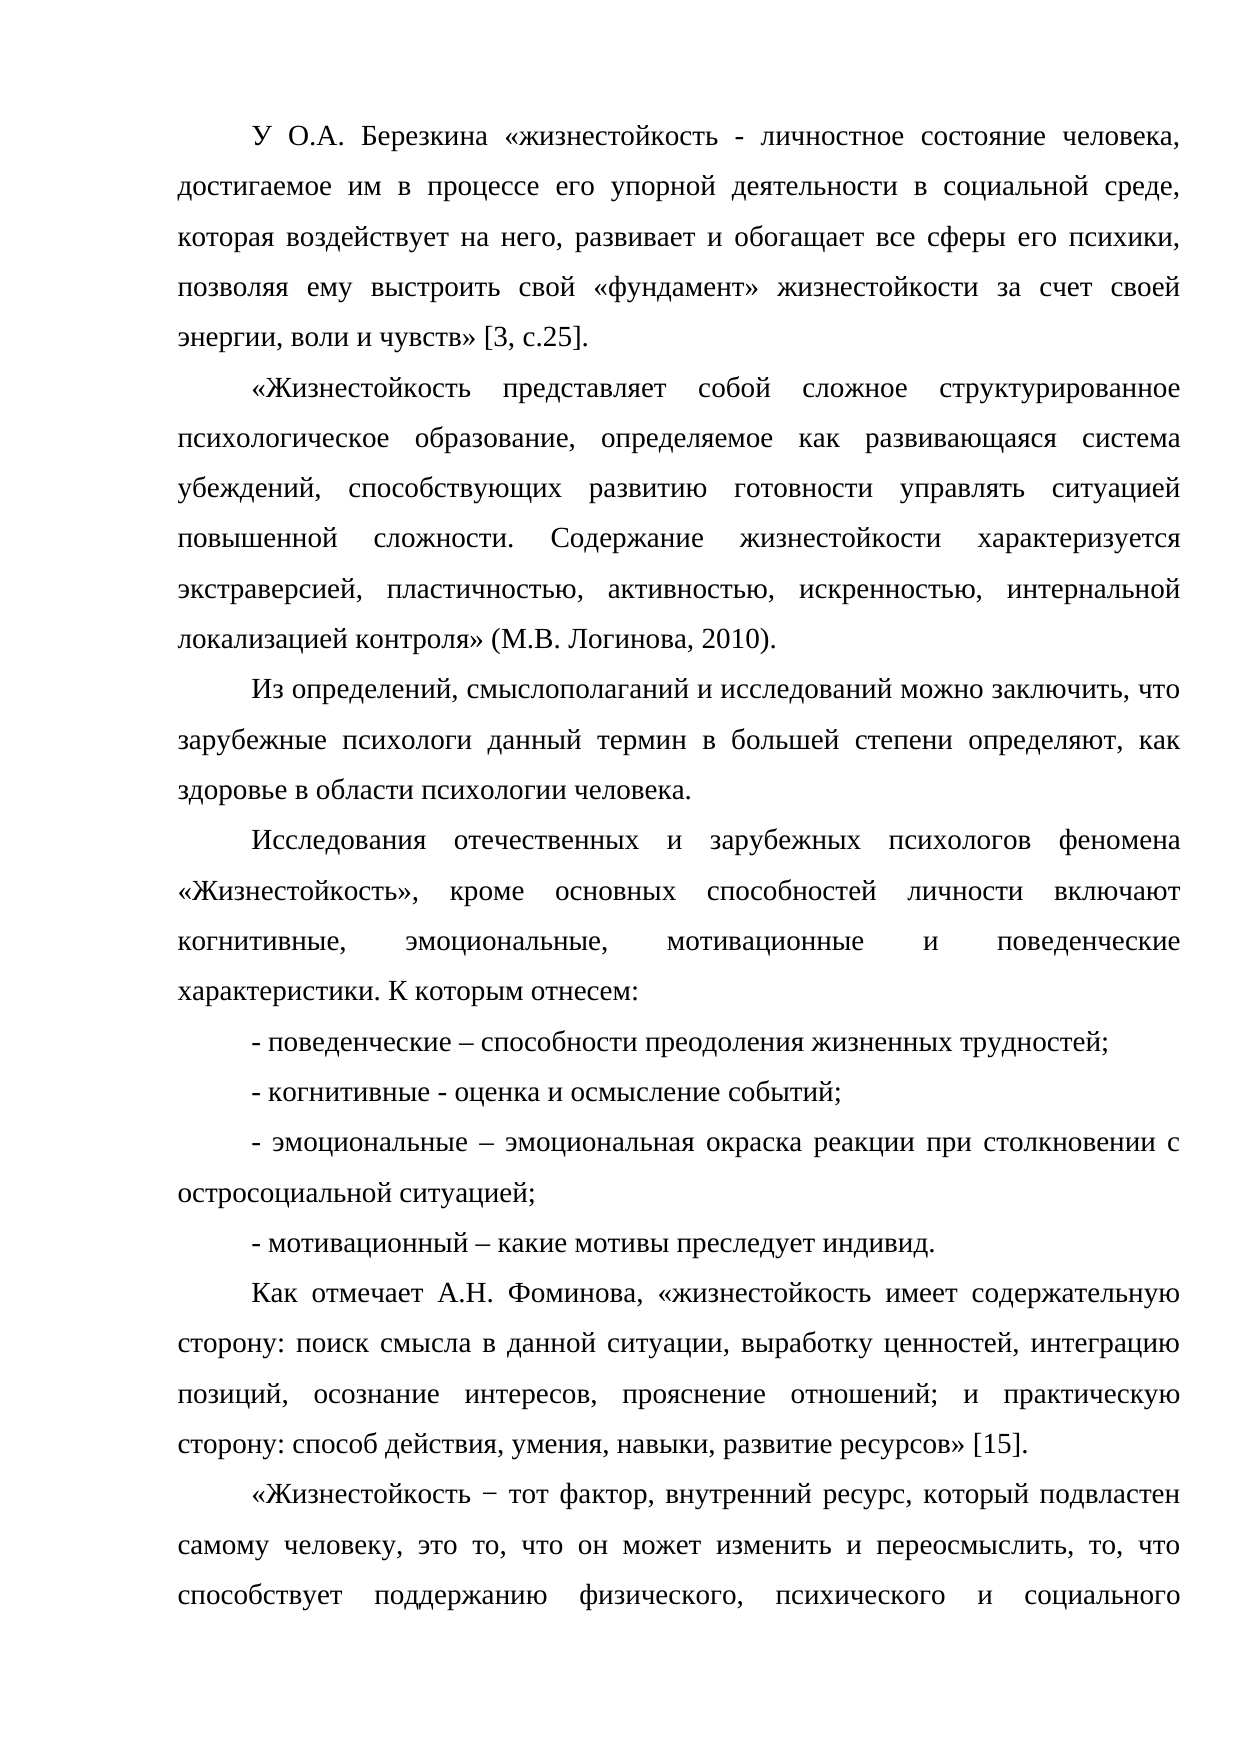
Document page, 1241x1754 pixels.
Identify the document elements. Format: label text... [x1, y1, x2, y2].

text - мотивационный – какие мотивы преследует индивид. [177, 1225, 1181, 1258]
text Как отмечает А.Н. Фоминова, «жизнестойкость имеет содержательную сторону: поиск смысла в данной ситуации, выработку ценностей, интеграцию позиций, осознание интересов, прояснение отношений; и практическую сторону: способ действия, умения, навыки, развитие ресурсов» [15]. [177, 1275, 1181, 1460]
text Из определений, смыслополаганий и исследований можно заключить, что зарубежные психологи данный термин в большей степени определяют, как здоровье в области психологии человека. [177, 672, 1181, 806]
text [177, 1477, 1181, 1611]
text У О.А. Березкина «жизнестойкость - личностное состояние человека, достигаемое им в процессе его упорной деятельности в социальной среде, которая воздействует на него, развивает и обогащает все сферы его психики, позволяя ему выстроить свой «фундамент» жизнестойкости за счет своей энергии, воли и чувств» [3, с.25]. [177, 118, 1181, 353]
text «Жизнестойкость представляет собой сложное структурированное психологическое образование, определяемое как развивающаяся система убеждений, способствующих развитию готовности управлять ситуацией повышенной сложности. Содержание жизнестойкости характеризуется экстраверсией, пластичностью, активностью, искренностью, интернальной локализацией контроля» (М.В. Логинова, 2010). [177, 370, 1181, 655]
text - когнитивные - оценка и осмысление событий; [177, 1074, 1181, 1108]
text - поведенческие – способности преодоления жизненных трудностей; [177, 1024, 1181, 1057]
text - эмоциональные – эмоциональная окраска реакции при столкновении с остросоциальной ситуацией; [177, 1124, 1181, 1208]
text Исследования отечественных и зарубежных психологов феномена «Жизнестойкость», кроме основных способностей личности включают когнитивные, эмоциональные, мотивационные и поведенческие характеристики. К которым отнесем: [177, 822, 1181, 1007]
